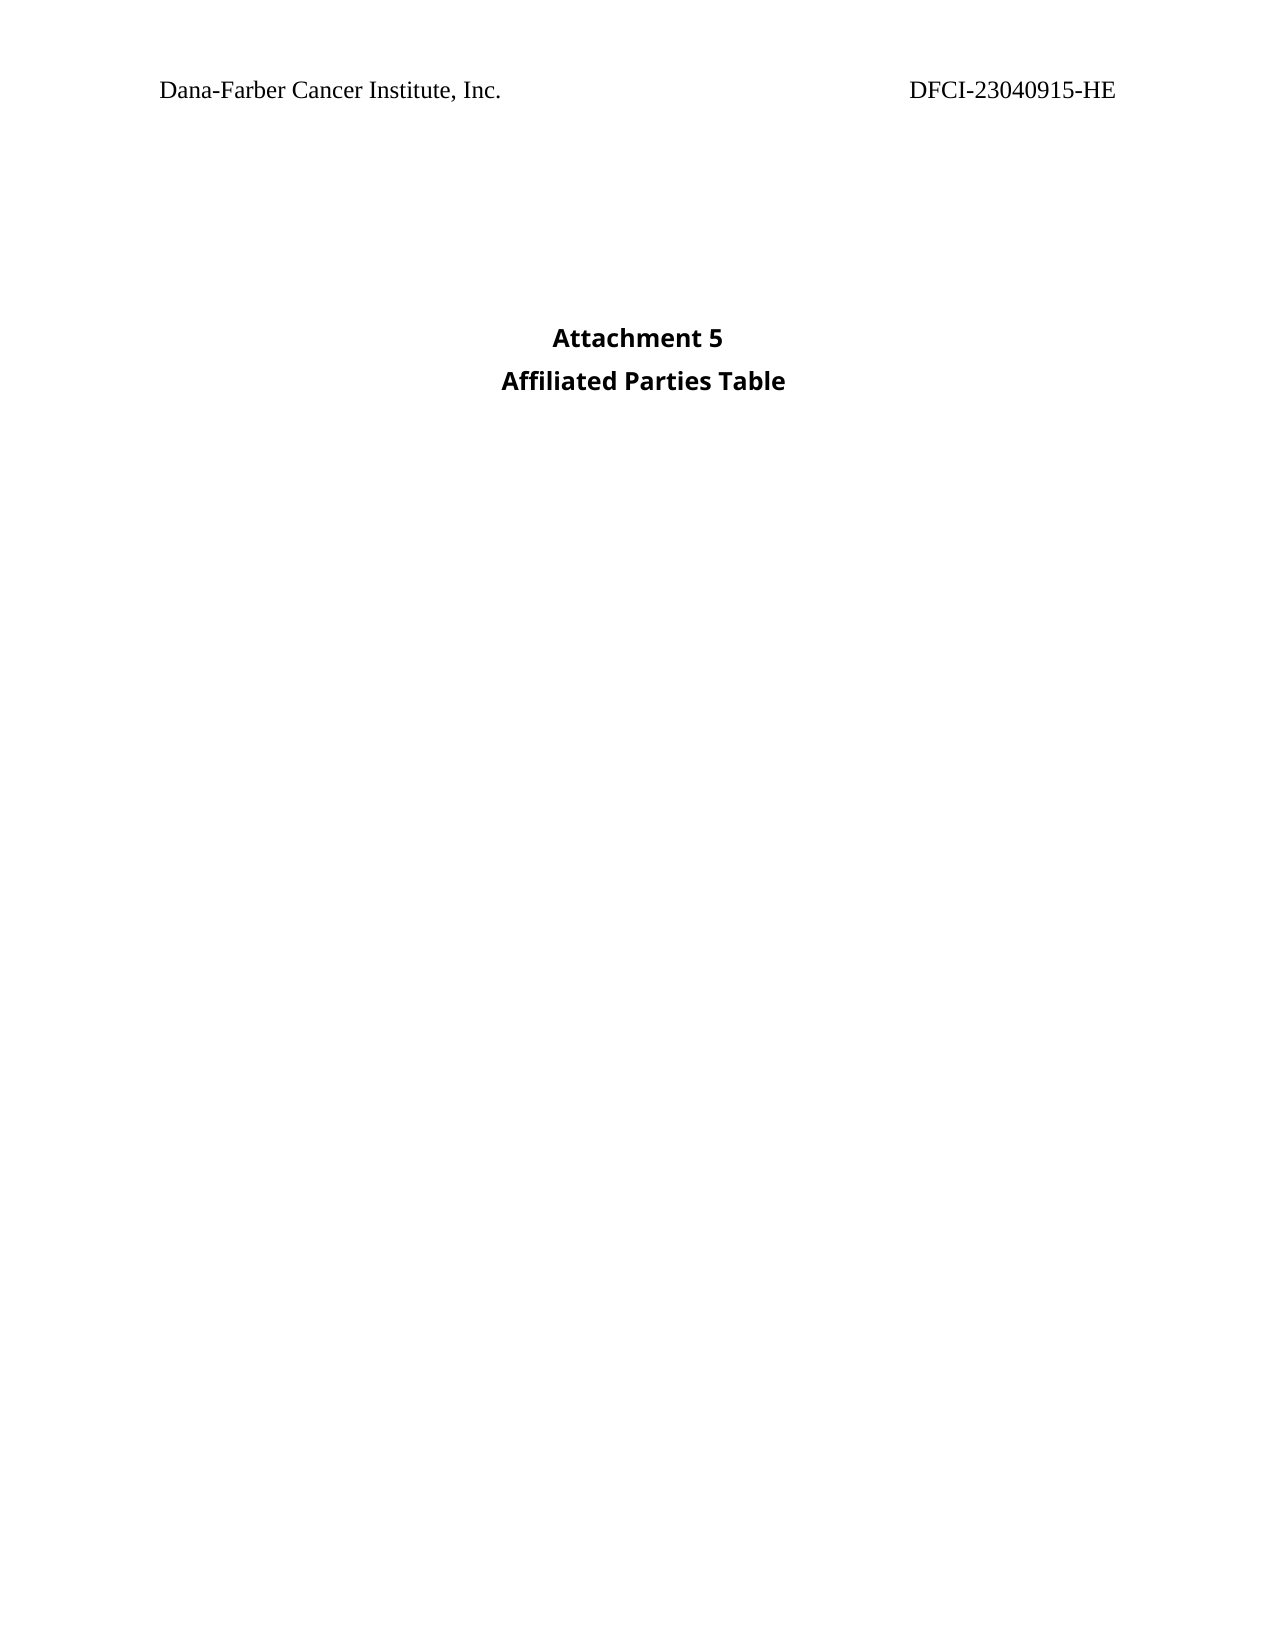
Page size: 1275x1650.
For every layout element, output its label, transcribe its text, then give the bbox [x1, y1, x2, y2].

text Affiliated Parties Table [412, 363, 872, 397]
text Attachment 5 [150, 320, 1125, 354]
